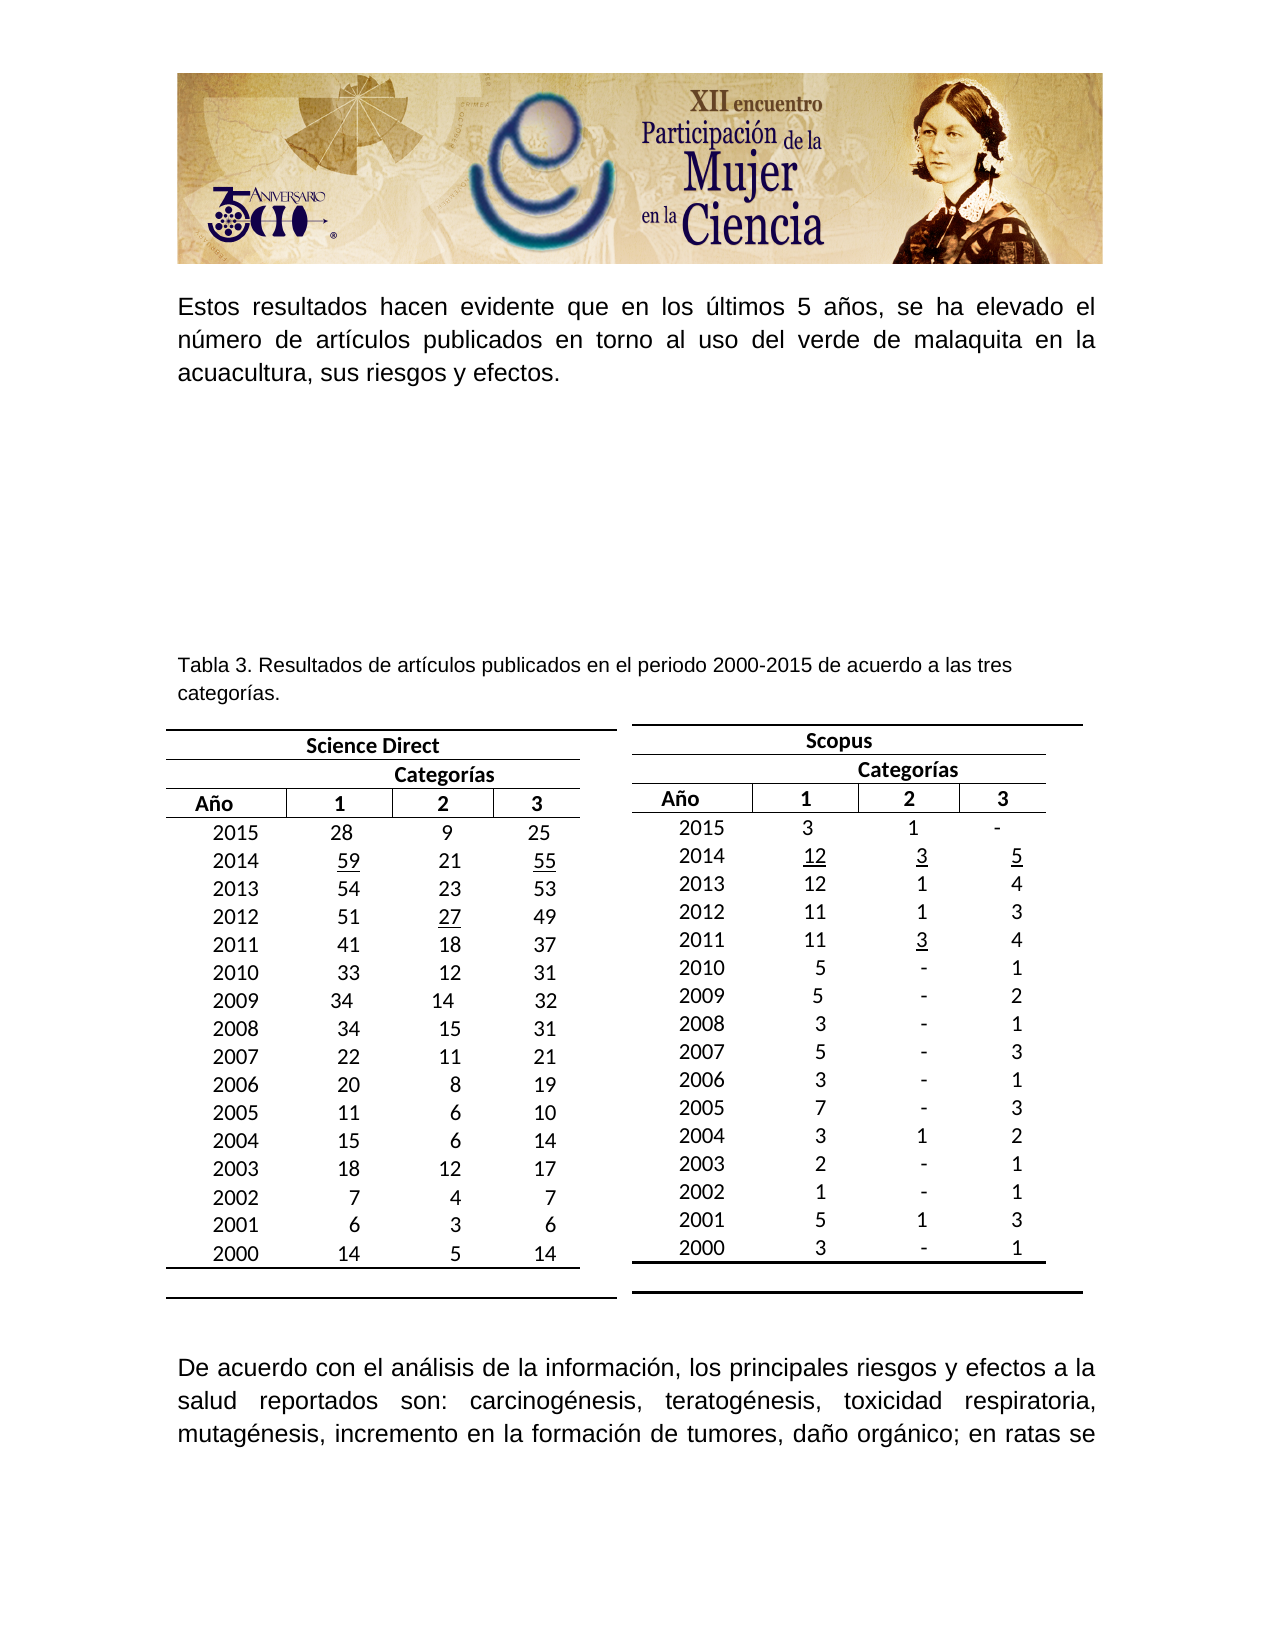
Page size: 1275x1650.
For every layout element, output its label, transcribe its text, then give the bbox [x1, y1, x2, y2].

table_cell - [844, 953, 974, 981]
table_cell 2010 [166, 959, 305, 986]
table_cell - [982, 812, 1083, 841]
table_cell 21 [508, 1043, 580, 1071]
table_cell 5 [771, 1037, 843, 1065]
table_cell 6 [378, 1099, 507, 1127]
table_cell 2005 [166, 1099, 305, 1127]
table_cell 53 [508, 874, 580, 902]
table_cell 2006 [632, 1065, 771, 1093]
table_cell 2 [859, 784, 959, 812]
table_cell 14 [378, 986, 507, 1014]
table_cell 54 [305, 874, 377, 902]
table_cell 1 [844, 897, 974, 925]
table_cell 49 [508, 903, 580, 930]
table_cell 55 [508, 846, 580, 874]
table_cell 9 [378, 818, 516, 846]
table_cell 8 [378, 1071, 507, 1098]
table_cell 1 [287, 789, 392, 817]
table_cell - [844, 1009, 974, 1037]
table_cell 5 [974, 841, 1046, 869]
table_cell 25 [516, 817, 617, 846]
table_cell 2001 [632, 1205, 771, 1233]
table_cell 12 [771, 869, 843, 897]
table_cell - [844, 1065, 974, 1093]
table_cell 3 [974, 1205, 1046, 1233]
table_cell 31 [508, 959, 580, 986]
table_cell 1 [974, 1149, 1046, 1177]
table_cell 3 [771, 1009, 843, 1037]
table_cell 1 [844, 1205, 974, 1233]
table_cell 3 [974, 897, 1046, 925]
table_cell 18 [378, 930, 507, 958]
table_cell [771, 1264, 843, 1291]
table_cell 11 [771, 897, 843, 925]
table_cell 1 [974, 1177, 1046, 1205]
table_cell 2009 [166, 986, 305, 1014]
table_header Scopus [632, 726, 1046, 754]
table_cell 11 [378, 1043, 507, 1071]
table_cell 2015 [166, 818, 305, 846]
table_cell 23 [378, 874, 507, 902]
table_cell 6 [305, 1211, 377, 1239]
table_cell 7 [508, 1183, 580, 1211]
table_cell 5 [378, 1239, 507, 1267]
table_cell 21 [378, 846, 507, 874]
table_cell 4 [974, 925, 1046, 953]
table_header Science Direct [166, 731, 580, 759]
table_cell 2010 [632, 953, 771, 981]
table_cell 12 [378, 1155, 507, 1183]
table_cell 3 [844, 841, 974, 869]
table_cell 2004 [166, 1127, 305, 1154]
table_cell 2 [974, 981, 1046, 1009]
table_cell 3 [974, 1037, 1046, 1065]
table_cell - [844, 1233, 974, 1261]
table_cell 5 [771, 1205, 843, 1233]
table_cell Año [632, 784, 729, 812]
table_cell 2000 [166, 1239, 305, 1267]
table_cell 11 [305, 1099, 377, 1127]
table_cell 7 [771, 1093, 843, 1121]
table_cell 41 [305, 930, 377, 958]
table_cell 2 [393, 789, 493, 817]
table_cell Categorías [166, 760, 580, 788]
table_cell 5 [771, 953, 843, 981]
table_cell 19 [508, 1071, 580, 1098]
table_cell [632, 1264, 771, 1291]
table_cell 2008 [166, 1015, 305, 1042]
table_cell - [844, 1149, 974, 1177]
table_cell 1 [974, 1009, 1046, 1037]
table_cell 7 [305, 1183, 377, 1211]
table_cell 1 [974, 1065, 1046, 1093]
table_cell 18 [305, 1155, 377, 1183]
table_cell 37 [508, 930, 580, 958]
table_cell 2002 [632, 1177, 771, 1205]
table_cell 1 [844, 1121, 974, 1149]
table_cell 20 [305, 1071, 377, 1098]
table_cell 2009 [632, 981, 771, 1009]
table_cell 1 [844, 869, 974, 897]
table_cell 14 [508, 1239, 580, 1267]
table_cell - [844, 1177, 974, 1205]
table_cell 3 [771, 1065, 843, 1093]
table_cell 2012 [166, 903, 305, 930]
table_cell Categorías [632, 755, 1046, 783]
table_cell 31 [508, 1015, 580, 1042]
table_cell 2003 [166, 1155, 305, 1183]
table_cell [729, 784, 752, 812]
table_cell 5 [771, 981, 843, 1009]
table_cell [974, 1264, 1046, 1291]
table_cell 2007 [166, 1043, 305, 1071]
table_cell 17 [508, 1155, 580, 1183]
table_cell 2014 [632, 841, 771, 869]
table_cell [263, 789, 286, 817]
table_cell 51 [305, 903, 377, 930]
table_cell 10 [508, 1099, 580, 1127]
table_cell 1 [844, 813, 982, 841]
table_cell 34 [305, 1015, 377, 1042]
table_cell 1 [974, 1233, 1046, 1261]
table_cell 34 [305, 986, 377, 1014]
table_cell 3 [844, 925, 974, 953]
table_cell 2000 [632, 1233, 771, 1261]
table_cell [844, 1264, 974, 1291]
table_cell 33 [305, 959, 377, 986]
table_cell 2012 [632, 897, 771, 925]
table_cell 12 [378, 959, 507, 986]
table_cell 3 [771, 1121, 843, 1149]
table_cell 2006 [166, 1071, 305, 1098]
table_cell 3 [771, 1233, 843, 1261]
table_cell 2003 [632, 1149, 771, 1177]
table_cell [166, 1269, 305, 1297]
table_cell 6 [378, 1127, 507, 1154]
table_cell 1 [974, 953, 1046, 981]
table_cell 1 [753, 784, 858, 812]
table_cell 2015 [632, 813, 771, 841]
table_cell 14 [508, 1127, 580, 1154]
table_cell 12 [771, 841, 843, 869]
table_cell 4 [378, 1183, 507, 1211]
table_cell 2013 [166, 874, 305, 902]
table_cell 4 [974, 869, 1046, 897]
table_cell 1 [771, 1177, 843, 1205]
picture [177, 73, 1103, 264]
table_cell 15 [305, 1127, 377, 1154]
table_cell Año [166, 789, 263, 817]
table_cell 32 [508, 986, 580, 1014]
table_cell [508, 1269, 580, 1297]
text Estos resultados hacen evidente que en los últimos 5 años, se ha elevado el número de artículos publicados en torno al uso del verde de malaquita en la acuacultura, sus riesgos y efectos. [177, 292, 1098, 386]
table_cell 6 [508, 1211, 580, 1239]
table_cell 2007 [632, 1037, 771, 1065]
table_cell 3 [378, 1211, 507, 1239]
table_cell 2013 [632, 869, 771, 897]
table_cell 2 [771, 1149, 843, 1177]
table_cell 3 [771, 813, 843, 841]
table_cell 3 [494, 789, 580, 817]
table_cell 15 [378, 1015, 507, 1042]
table_cell - [844, 1093, 974, 1121]
table_cell 2011 [166, 930, 305, 958]
table_cell 2005 [632, 1093, 771, 1121]
table_cell 22 [305, 1043, 377, 1071]
table_cell - [844, 1037, 974, 1065]
table_cell [378, 1269, 507, 1297]
table_cell 28 [305, 818, 377, 846]
table_cell 2 [974, 1121, 1046, 1149]
table_cell - [844, 981, 974, 1009]
table_cell 2001 [166, 1211, 305, 1239]
table_cell [305, 1269, 377, 1297]
text Tabla 3. Resultados de artículos publicados en el periodo 2000-2015 de acuerdo a las tres categorías. [177, 653, 1098, 705]
table_cell 14 [305, 1239, 377, 1267]
table_cell 2002 [166, 1183, 305, 1211]
table_cell 3 [974, 1093, 1046, 1121]
table_cell 2008 [632, 1009, 771, 1037]
table_cell 27 [378, 903, 507, 930]
table_cell 2014 [166, 846, 305, 874]
table_cell 2011 [632, 925, 771, 953]
table_cell 59 [305, 846, 377, 874]
table_cell 11 [771, 925, 843, 953]
table_cell 2004 [632, 1121, 771, 1149]
table_cell 3 [960, 784, 1046, 812]
